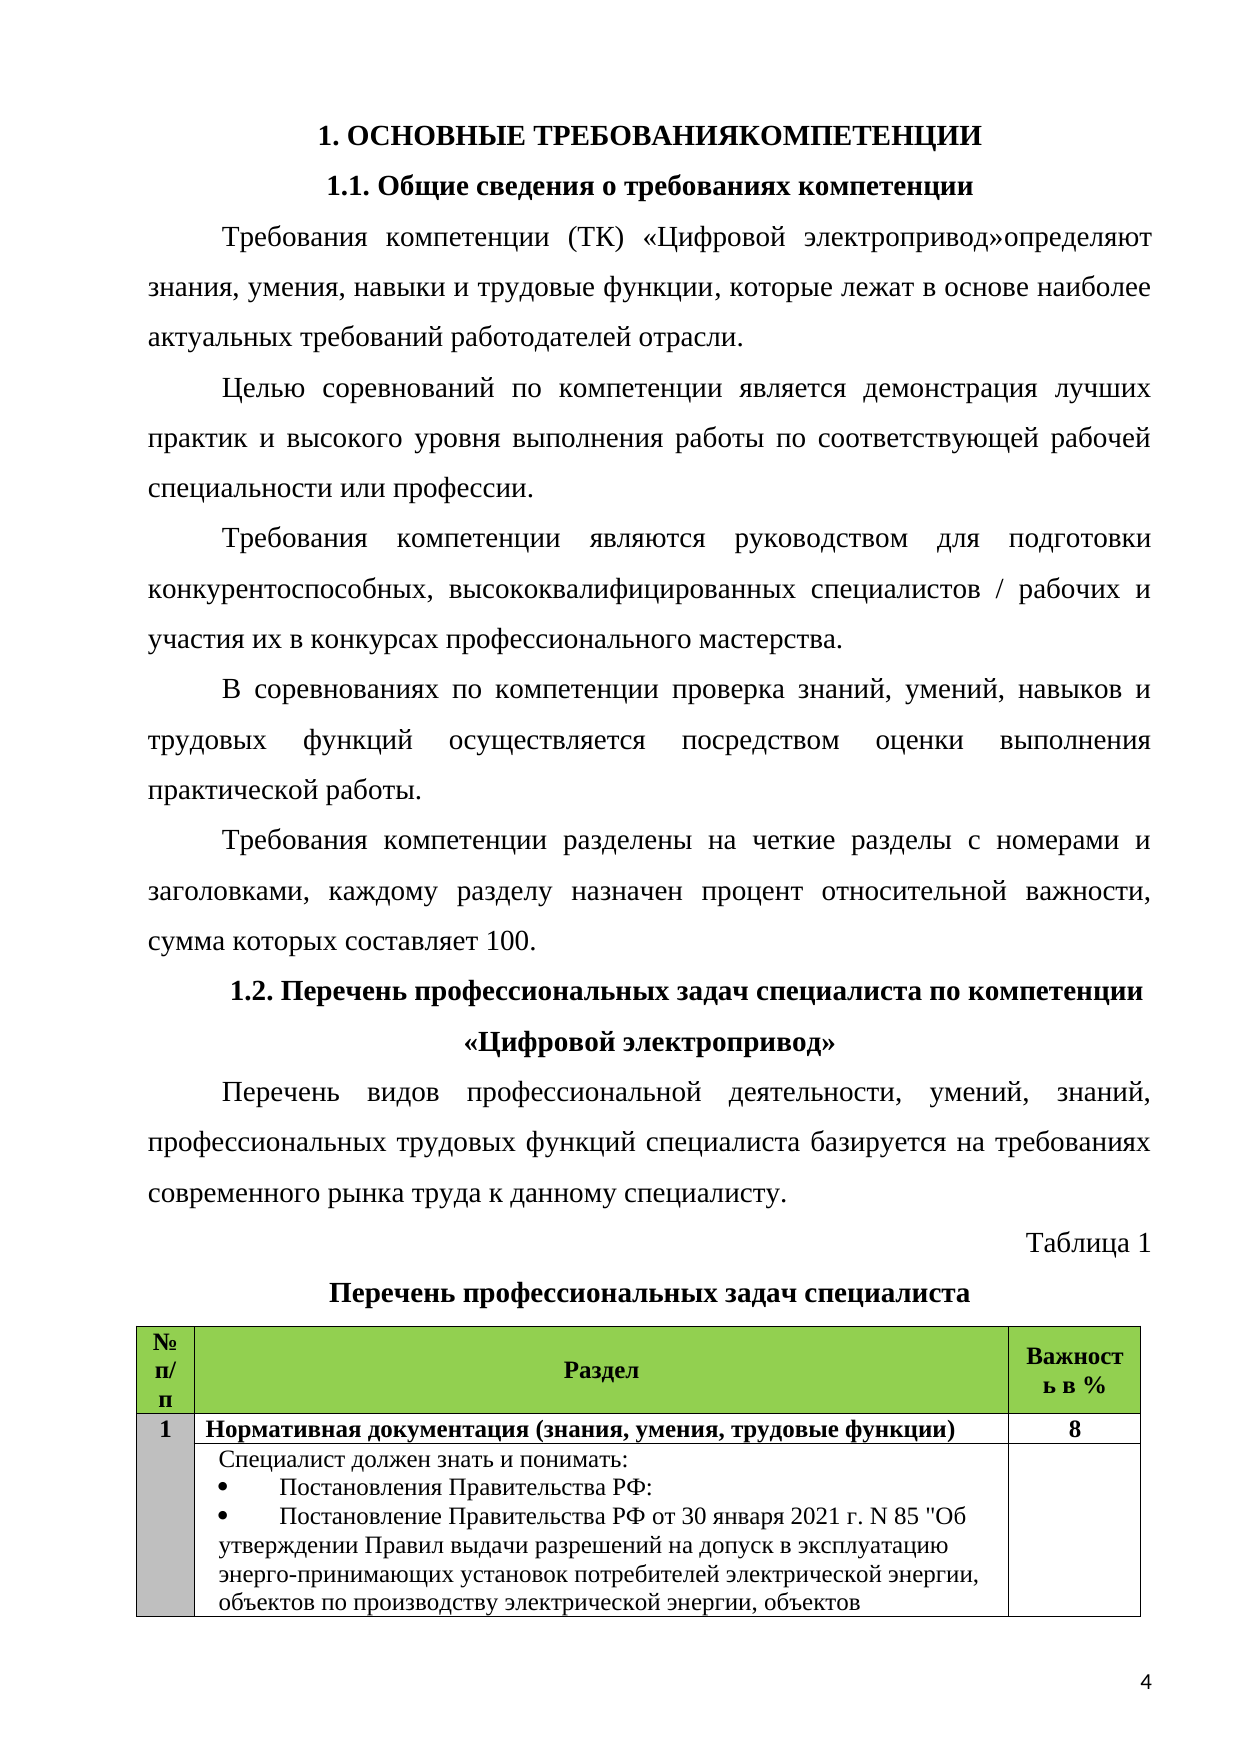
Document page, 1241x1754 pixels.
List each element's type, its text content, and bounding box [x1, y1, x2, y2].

table_header № п/п [137, 1327, 194, 1413]
text 1.2. Перечень профессиональных задач специалиста по компетенции «Цифровой электропривод» [148, 973, 1152, 1057]
table_header Важность в % [1009, 1327, 1140, 1413]
text 1.1. Общие сведения о требованиях компетенции [148, 168, 1152, 202]
text Целью соревнований по компетенции является демонстрация лучших практик и высокого уровня выполнения работы по соответствующей рабочей специальности или профессии. [148, 370, 1152, 504]
text Требования компетенции (ТК) «Цифровой электропривод»определяют знания, умения, навыки и трудовые функции, которые лежат в основе наиболее актуальных требований работодателей отрасли. [148, 219, 1152, 353]
text Таблица 1 [148, 1225, 1152, 1258]
text Требования компетенции являются руководством для подготовки конкурентоспособных, высококвалифицированных специалистов / рабочих и участия их в конкурсах профессионального мастерства. [148, 521, 1152, 655]
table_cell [195, 1444, 1008, 1616]
text В соревнованиях по компетенции проверка знаний, умений, навыков и трудовых функций осуществляется посредством оценки выполнения практической работы. [148, 672, 1152, 806]
table_header Раздел [195, 1327, 1008, 1413]
table_cell [1009, 1444, 1140, 1616]
text Перечень профессиональных задач специалиста [148, 1275, 1152, 1309]
table_cell 8 [1009, 1414, 1140, 1443]
table_cell Нормативная документация (знания, умения, трудовые функции) [195, 1414, 1008, 1443]
text 1. ОСНОВНЫЕ ТРЕБОВАНИЯКОМПЕТЕНЦИИ [148, 118, 1152, 152]
table_cell 1 [137, 1414, 194, 1616]
text Перечень видов профессиональной деятельности, умений, знаний, профессиональных трудовых функций специалиста базируется на требованиях современного рынка труда к данному специалисту. [148, 1074, 1152, 1208]
text Требования компетенции разделены на четкие разделы с номерами и заголовками, каждому разделу назначен процент относительной важности, сумма которых составляет 100. [148, 822, 1152, 957]
